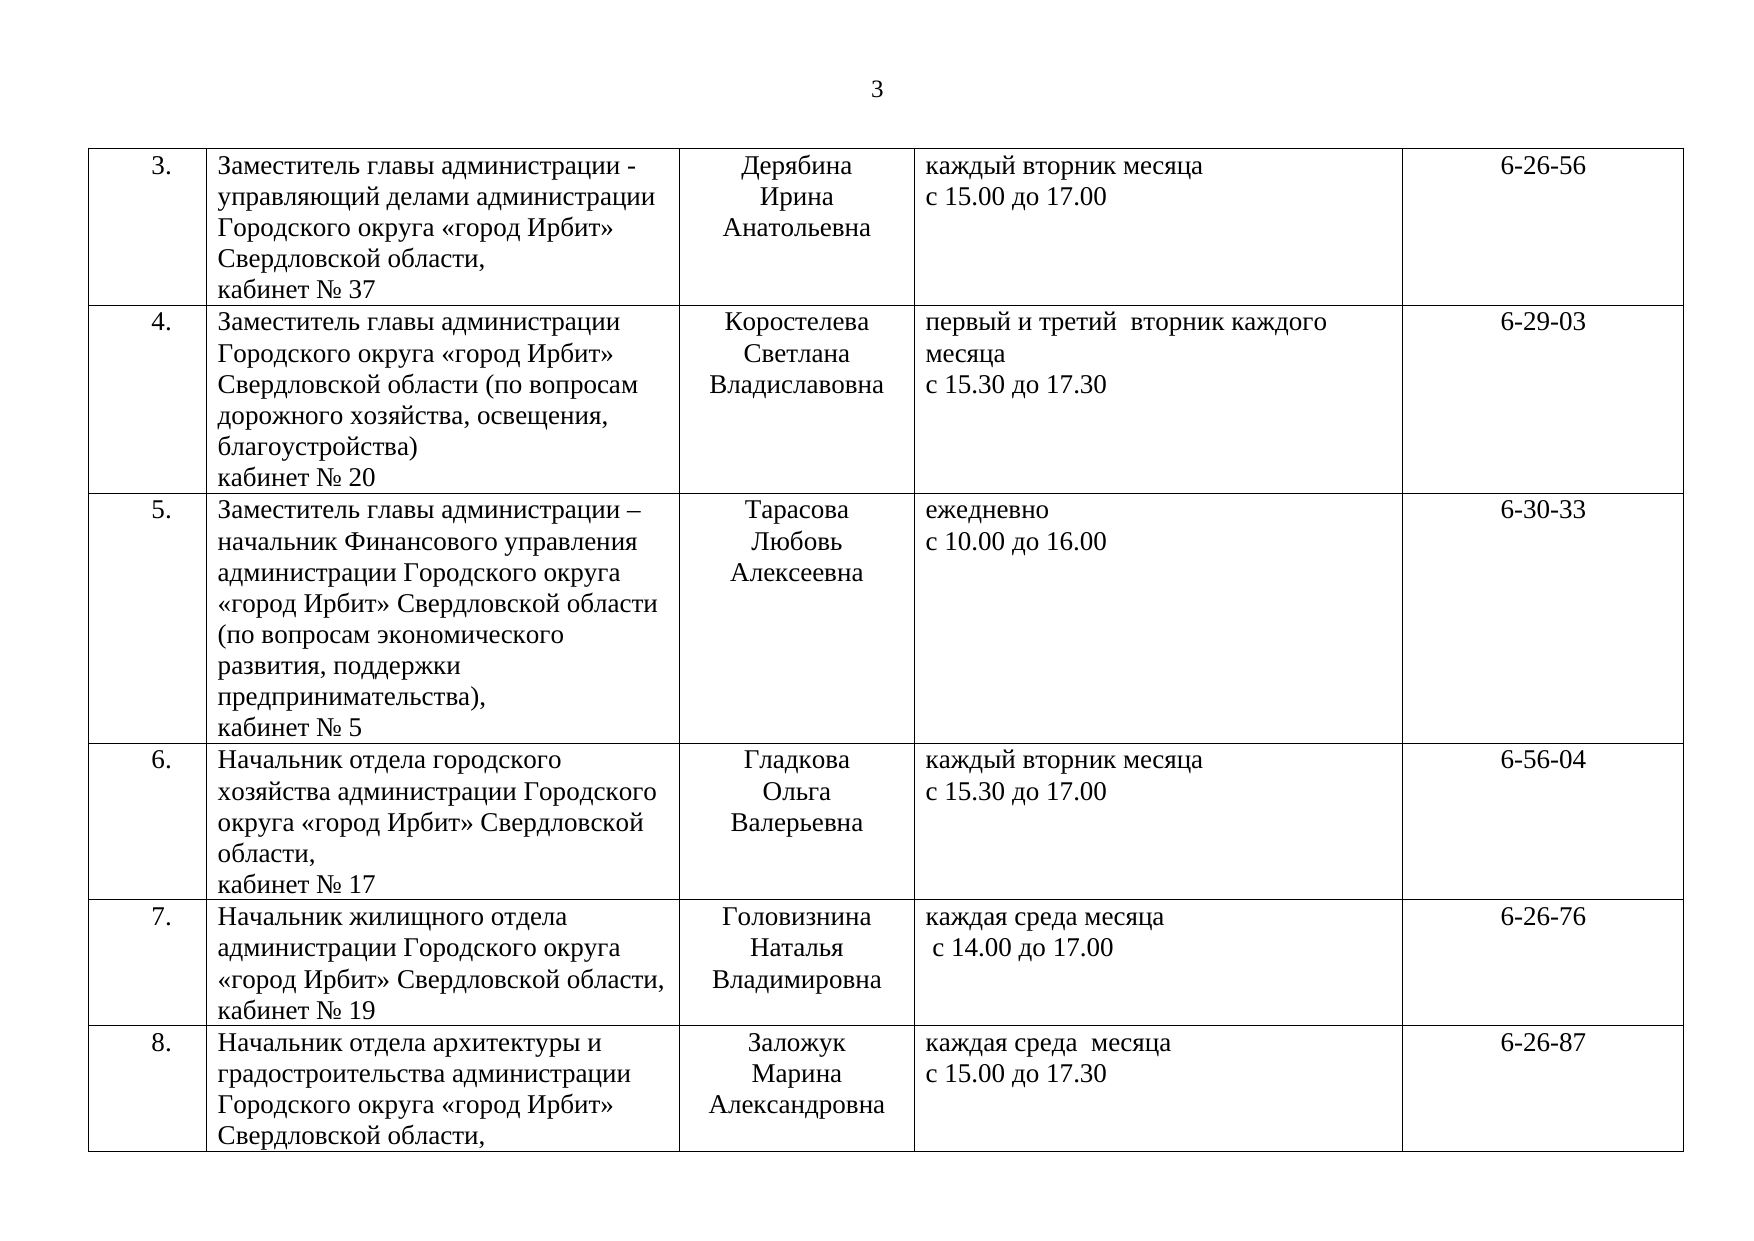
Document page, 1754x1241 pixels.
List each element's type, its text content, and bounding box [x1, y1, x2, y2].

table_cell 8. [89, 1026, 206, 1151]
table_cell первый и третий вторник каждого месяца с 15.30 до 17.30 [915, 306, 1402, 492]
table_cell 6-26-76 [1403, 900, 1683, 1025]
table_cell каждая среда месяца с 14.00 до 17.00 [915, 900, 1402, 1025]
table_cell Коростелева Светлана Владиславовна [680, 306, 914, 492]
table_cell Гладкова Ольга Валерьевна [680, 744, 914, 899]
table_cell 4. [89, 306, 206, 492]
table_cell 6-26-56 [1403, 149, 1683, 304]
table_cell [207, 1026, 679, 1151]
table_cell 6-26-87 [1403, 1026, 1683, 1151]
table_cell Дерябина Ирина Анатольевна [680, 149, 914, 304]
table_cell ежедневно с 10.00 до 16.00 [915, 494, 1402, 743]
table_cell 6. [89, 744, 206, 899]
table_cell Головизнина Наталья Владимировна [680, 900, 914, 1025]
table_cell 6-30-33 [1403, 494, 1683, 743]
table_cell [915, 1026, 1402, 1151]
table_cell Заместитель главы администрации - управляющий делами администрации Городского округа «город Ирбит» Свердловской области, кабинет № 37 [207, 149, 679, 304]
table_cell 7. [89, 900, 206, 1025]
table_cell 5. [89, 494, 206, 743]
table_cell 6-29-03 [1403, 306, 1683, 492]
table_cell Начальник жилищного отдела администрации Городского округа «город Ирбит» Свердловской области, кабинет № 19 [207, 900, 679, 1025]
table_cell каждый вторник месяца с 15.30 до 17.00 [915, 744, 1402, 899]
table_cell Начальник отдела городского хозяйства администрации Городского округа «город Ирбит» Свердловской области, кабинет № 17 [207, 744, 679, 899]
table_cell Заместитель главы администрации – начальник Финансового управления администрации Городского округа «город Ирбит» Свердловской области (по вопросам экономического развития, поддержки предпринимательства), кабинет № 5 [207, 494, 679, 743]
table_cell каждый вторник месяца с 15.00 до 17.00 [915, 149, 1402, 304]
table_cell 6-56-04 [1403, 744, 1683, 899]
table_cell 3. [89, 149, 206, 304]
table_cell Тарасова Любовь Алексеевна [680, 494, 914, 743]
table_cell Заместитель главы администрации Городского округа «город Ирбит» Свердловской области (по вопросам дорожного хозяйства, освещения, благоустройства) кабинет № 20 [207, 306, 679, 492]
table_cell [680, 1026, 914, 1151]
